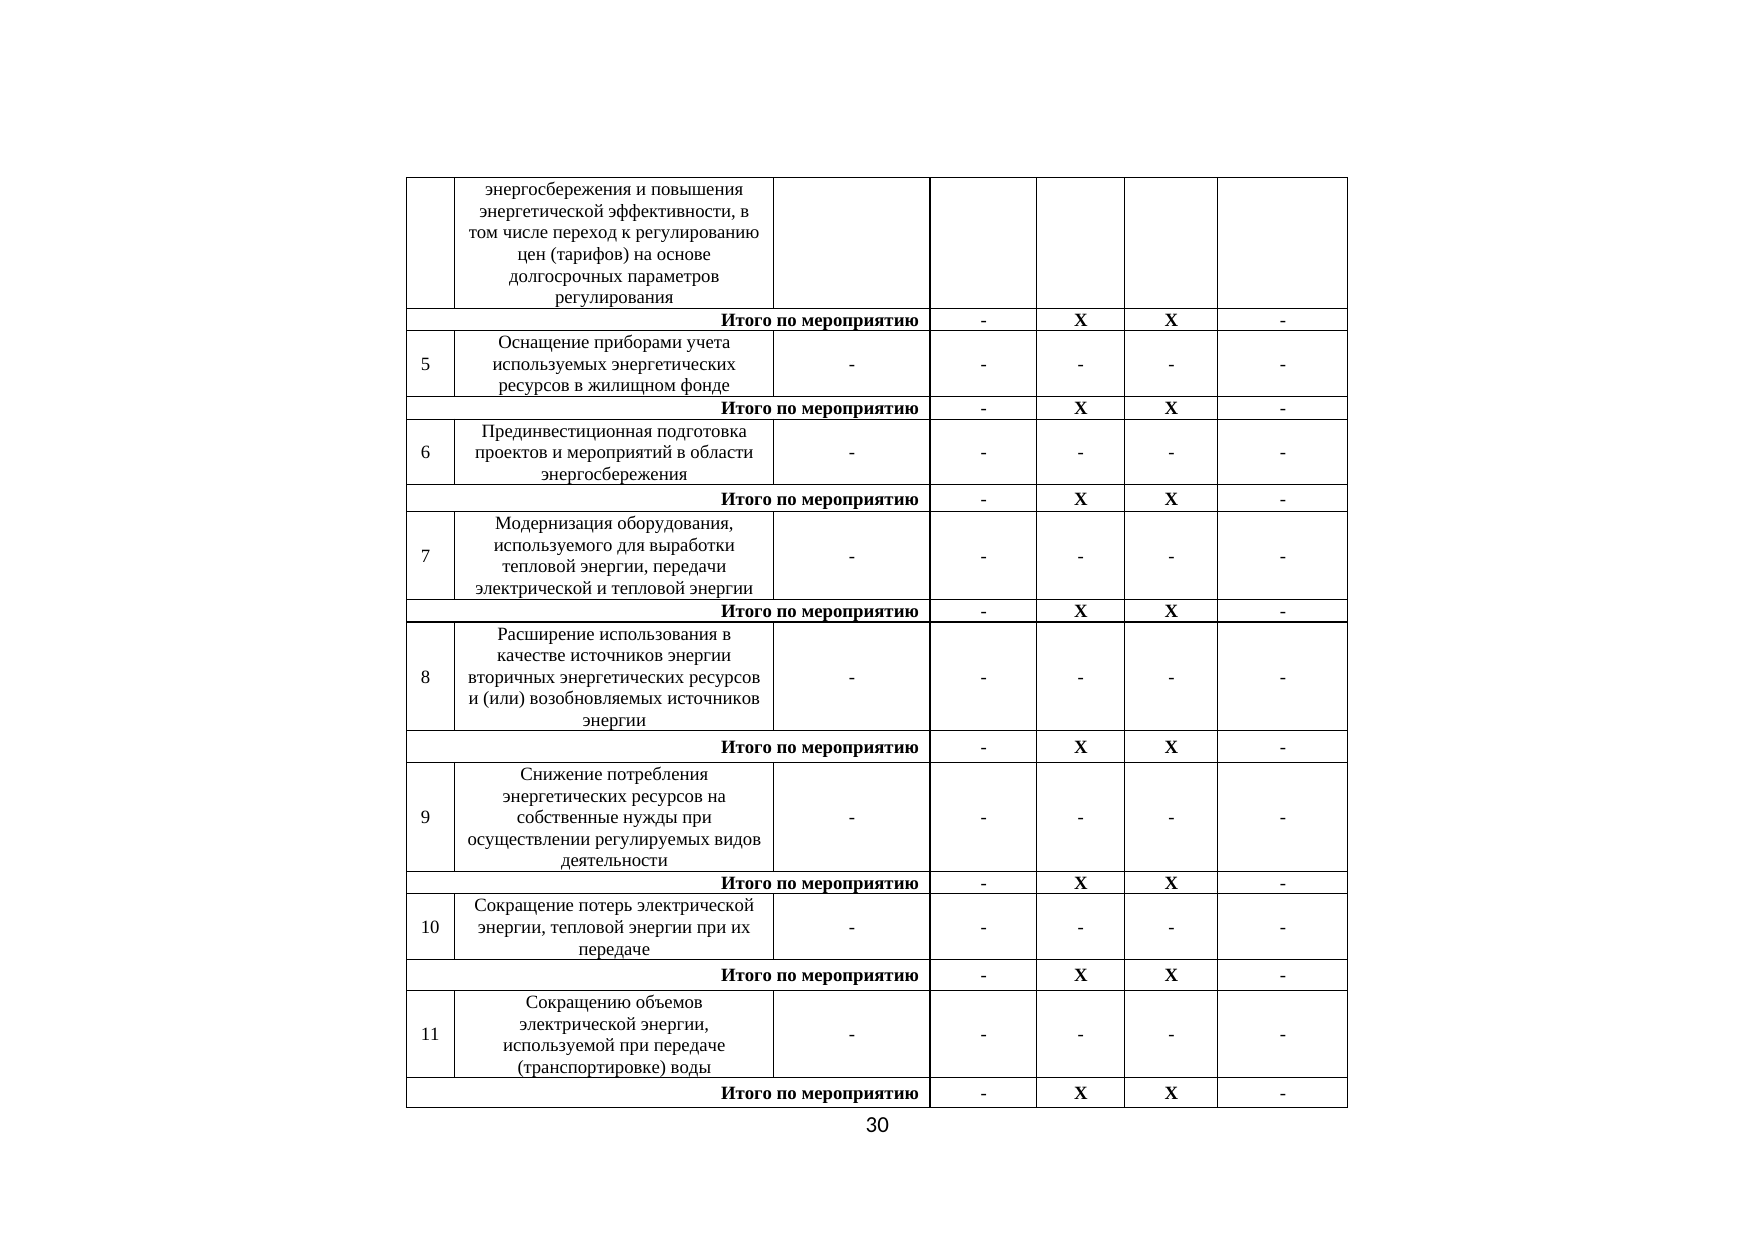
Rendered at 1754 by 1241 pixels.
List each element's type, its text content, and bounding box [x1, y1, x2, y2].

table_cell - [931, 872, 1036, 893]
table_cell - [1218, 600, 1347, 621]
table_cell - [774, 763, 929, 871]
table_cell - [1037, 331, 1124, 396]
table_cell Итого по мероприятию [407, 309, 929, 330]
table_cell Итого по мероприятию [407, 485, 929, 511]
table_cell - [1125, 763, 1217, 871]
table_cell - [931, 763, 1036, 871]
table_cell - [931, 731, 1036, 762]
table_cell Итого по мероприятию [407, 731, 929, 762]
table_cell Итого по мероприятию [407, 872, 929, 893]
table_cell - [1125, 331, 1217, 396]
table_cell - [1218, 485, 1347, 511]
table_cell - [931, 623, 1036, 730]
table_cell - [931, 991, 1036, 1077]
table_cell - [1218, 420, 1347, 484]
table_cell - [1218, 872, 1347, 893]
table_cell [455, 178, 773, 308]
table_cell X [1125, 600, 1217, 621]
table_cell - [1037, 894, 1124, 959]
table_cell - [1218, 397, 1347, 418]
table_cell X [1125, 485, 1217, 511]
table_cell Прединвестиционная подготовка проектов и мероприятий в области энергосбережения [455, 420, 773, 484]
table_cell X [1037, 960, 1124, 990]
table_cell X [1125, 1078, 1217, 1107]
table_cell Модернизация оборудования, используемого для выработки тепловой энергии, передачи электрической и тепловой энергии [455, 512, 773, 598]
table_cell - [1037, 623, 1124, 730]
table_cell Сокращению объемов электрической энергии, используемой при передаче (транспортировке) воды [455, 991, 773, 1077]
table_cell - [1125, 512, 1217, 598]
table_cell Оснащение приборами учета используемых энергетических ресурсов в жилищном фонде [455, 331, 773, 396]
table_cell - [1218, 731, 1347, 762]
table_cell - [931, 894, 1036, 959]
table_cell - [1037, 991, 1124, 1077]
table_cell Снижение потребления энергетических ресурсов на собственные нужды при осуществлении регулируемых видов деятельности [455, 763, 773, 871]
table_cell X [1037, 872, 1124, 893]
table_cell X [1037, 731, 1124, 762]
table_cell - [1125, 623, 1217, 730]
table_cell - [1218, 623, 1347, 730]
table_cell X [1037, 397, 1124, 418]
table_cell - [1218, 894, 1347, 959]
table_cell - [931, 420, 1036, 484]
table_cell - [1037, 420, 1124, 484]
table_cell [407, 991, 454, 1077]
table_cell - [1218, 309, 1347, 330]
table_cell - [931, 512, 1036, 598]
table_cell Итого по мероприятию [407, 600, 929, 621]
table_cell [407, 331, 454, 396]
table_cell - [774, 623, 929, 730]
table_cell - [931, 960, 1036, 990]
table_cell - [931, 178, 1036, 308]
table_cell Итого по мероприятию [407, 1078, 929, 1107]
table_cell - [1125, 991, 1217, 1077]
table_cell - [774, 178, 929, 308]
table_cell - [1218, 1078, 1347, 1107]
table_cell X [1037, 600, 1124, 621]
table_cell - [774, 331, 929, 396]
table_cell - [1125, 894, 1217, 959]
table_cell - [1037, 512, 1124, 598]
table_cell Расширение использования в качестве источников энергии вторичных энергетических ресурсов и (или) возобновляемых источников энергии [455, 623, 773, 730]
table_cell - [931, 331, 1036, 396]
table_cell - [931, 309, 1036, 330]
table_cell [407, 512, 454, 598]
table_cell [407, 420, 454, 484]
table_cell [407, 623, 454, 730]
table_cell X [1037, 485, 1124, 511]
table_cell - [1218, 512, 1347, 598]
table_cell - [1125, 178, 1217, 308]
table_cell X [1125, 397, 1217, 418]
table_cell Итого по мероприятию [407, 960, 929, 990]
table_cell - [1218, 331, 1347, 396]
table_cell - [931, 600, 1036, 621]
table_cell - [774, 512, 929, 598]
table_cell - [1037, 178, 1124, 308]
table_cell - [1218, 991, 1347, 1077]
table_cell Сокращение потерь электрической энергии, тепловой энергии при их передаче [455, 894, 773, 959]
table_cell - [1125, 420, 1217, 484]
table_cell X [1125, 731, 1217, 762]
table_cell - [931, 397, 1036, 418]
table_cell [407, 763, 454, 871]
table_cell - [1218, 960, 1347, 990]
table_cell - [931, 485, 1036, 511]
table_cell - [774, 420, 929, 484]
table_cell [407, 178, 454, 308]
table_cell - [1218, 763, 1347, 871]
table_cell [407, 894, 454, 959]
table_cell - [774, 894, 929, 959]
table_cell - [1037, 763, 1124, 871]
table_cell - [931, 1078, 1036, 1107]
table_cell X [1037, 1078, 1124, 1107]
table_cell X [1125, 960, 1217, 990]
table_cell X [1125, 872, 1217, 893]
table_cell X [1037, 309, 1124, 330]
table_cell - [774, 991, 929, 1077]
table_cell - [1218, 178, 1347, 308]
table_cell Итого по мероприятию [407, 397, 929, 418]
table_cell X [1125, 309, 1217, 330]
